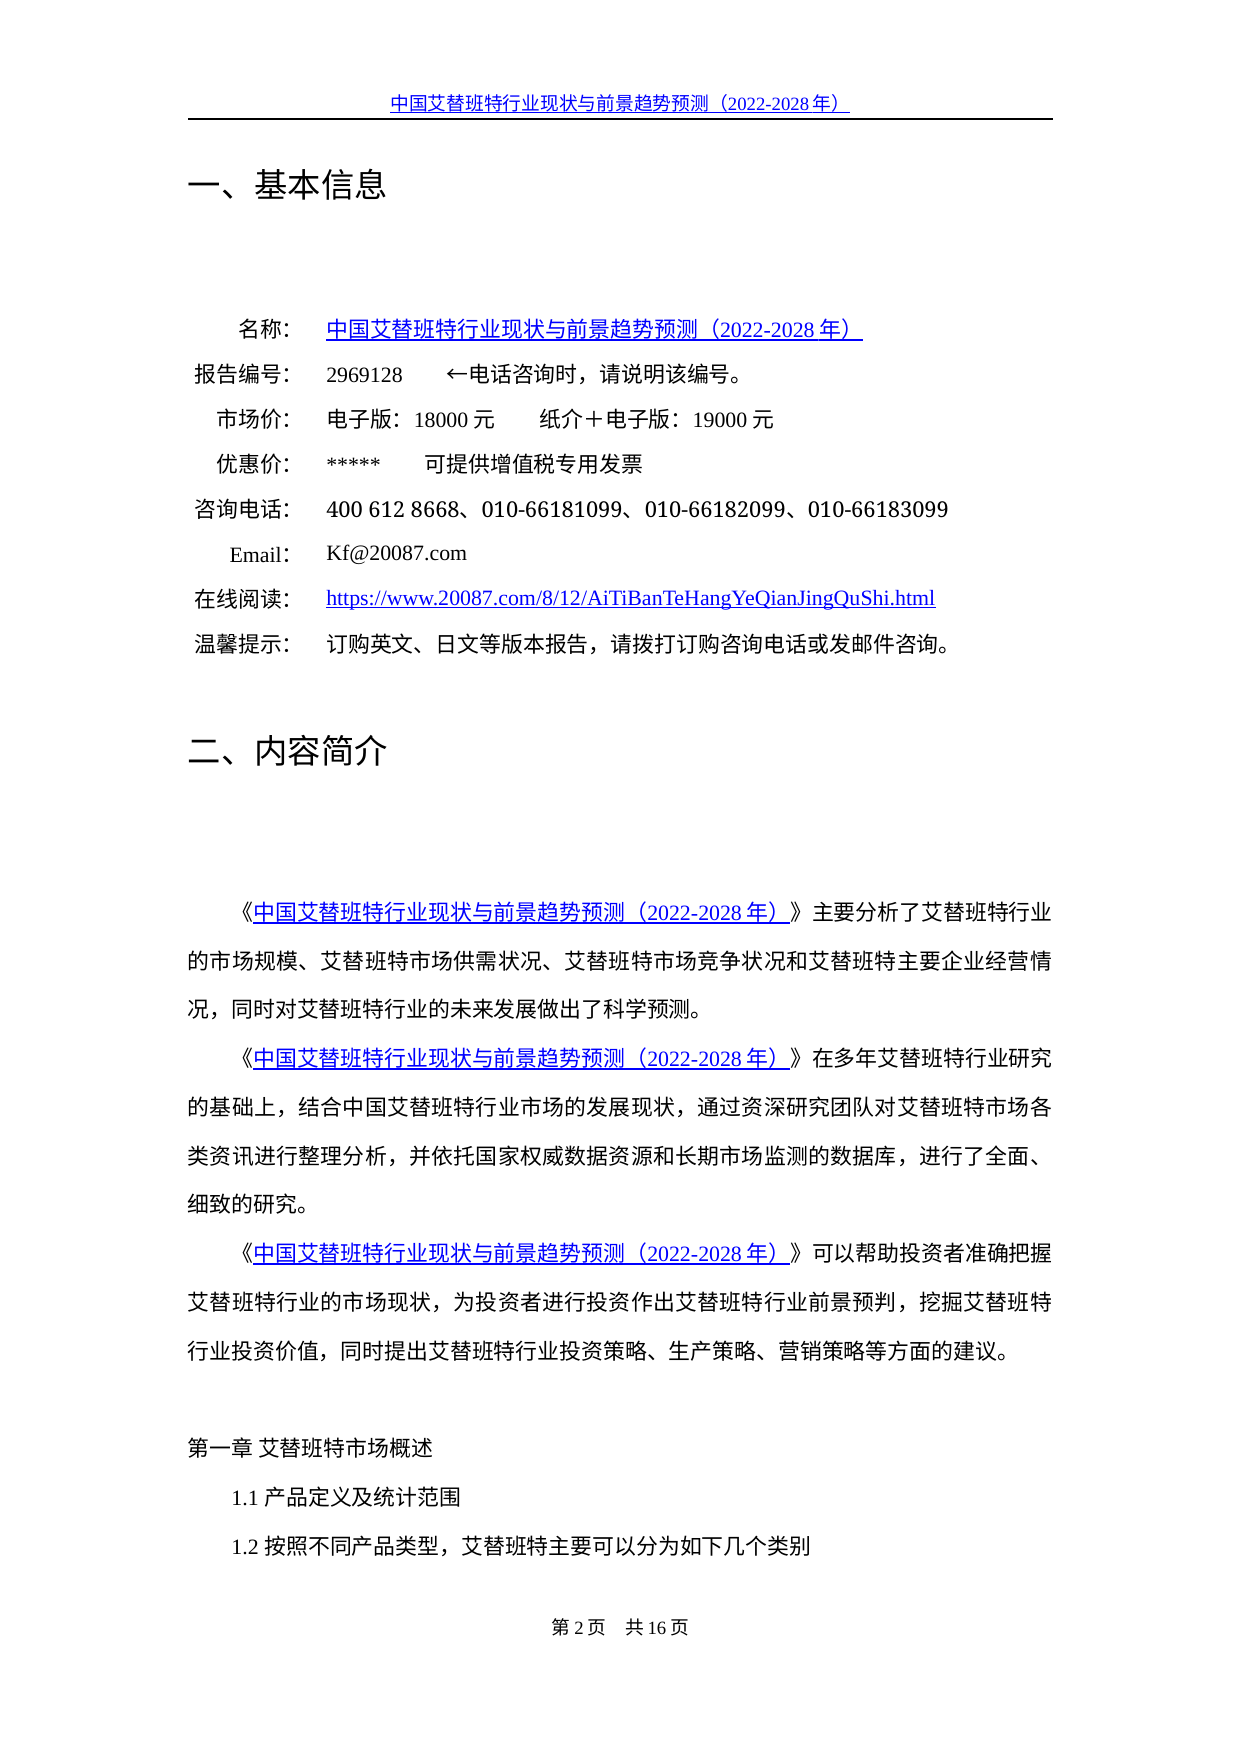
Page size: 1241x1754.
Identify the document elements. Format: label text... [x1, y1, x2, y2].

table_cell 温馨提示： [167, 627, 315, 672]
title 一、基本信息 [187, 150, 1053, 215]
table_cell 在线阅读： [167, 582, 315, 627]
table_cell 电子版：18000 元 纸介＋电子版：19000 元 [315, 402, 1073, 447]
table_cell 2969128 ←电话咨询时，请说明该编号。 [315, 357, 1073, 402]
table_cell Email： [167, 537, 315, 582]
table_cell 优惠价： [167, 447, 315, 492]
table_cell 订购英文、日文等版本报告，请拨打订购咨询电话或发邮件咨询。 [315, 627, 1073, 672]
table_header 中国艾替班特行业现状与前景趋势预测（2022-2028年） [315, 312, 1073, 357]
table_cell [315, 582, 1073, 627]
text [187, 894, 1053, 1561]
table_cell 报告编号： [167, 357, 315, 402]
table_cell 400 612 8668、010-66181099、010-66182099、010-66183099 [315, 492, 1073, 537]
table_header 名称： [167, 312, 315, 357]
table_cell Kf@20087.com [315, 537, 1073, 582]
table_cell ***** 可提供增值税专用发票 [315, 447, 1073, 492]
title 二、内容简介 [187, 717, 1053, 782]
table_cell 咨询电话： [167, 492, 315, 537]
table_cell 市场价： [167, 402, 315, 447]
